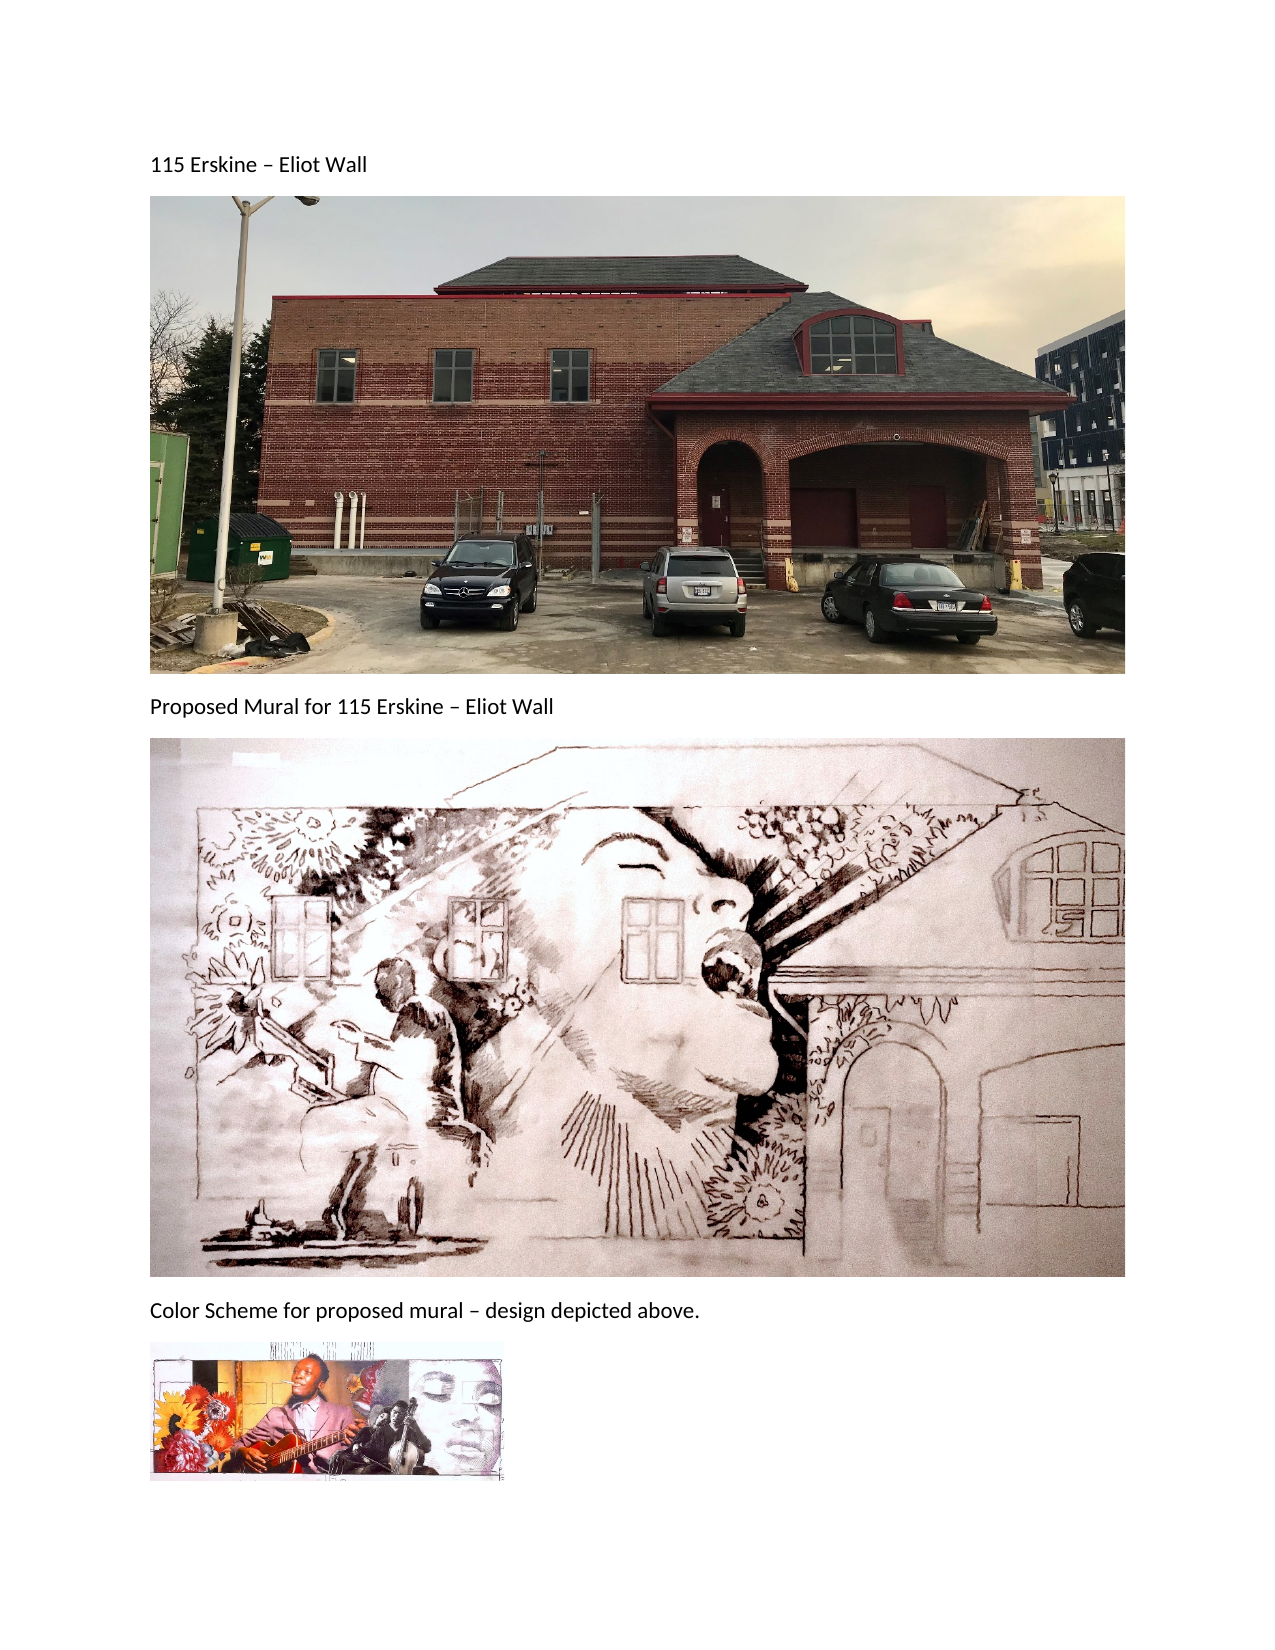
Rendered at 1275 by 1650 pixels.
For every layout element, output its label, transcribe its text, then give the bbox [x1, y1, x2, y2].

text 115 Erskine – Eliot Wall [150, 150, 1125, 178]
picture [150, 738, 1125, 1277]
picture [150, 1342, 505, 1481]
text Color Scheme for proposed mural – design depicted above. [150, 1296, 1125, 1324]
text Proposed Mural for 115 Erskine – Eliot Wall [150, 692, 1125, 720]
picture [150, 196, 1125, 674]
